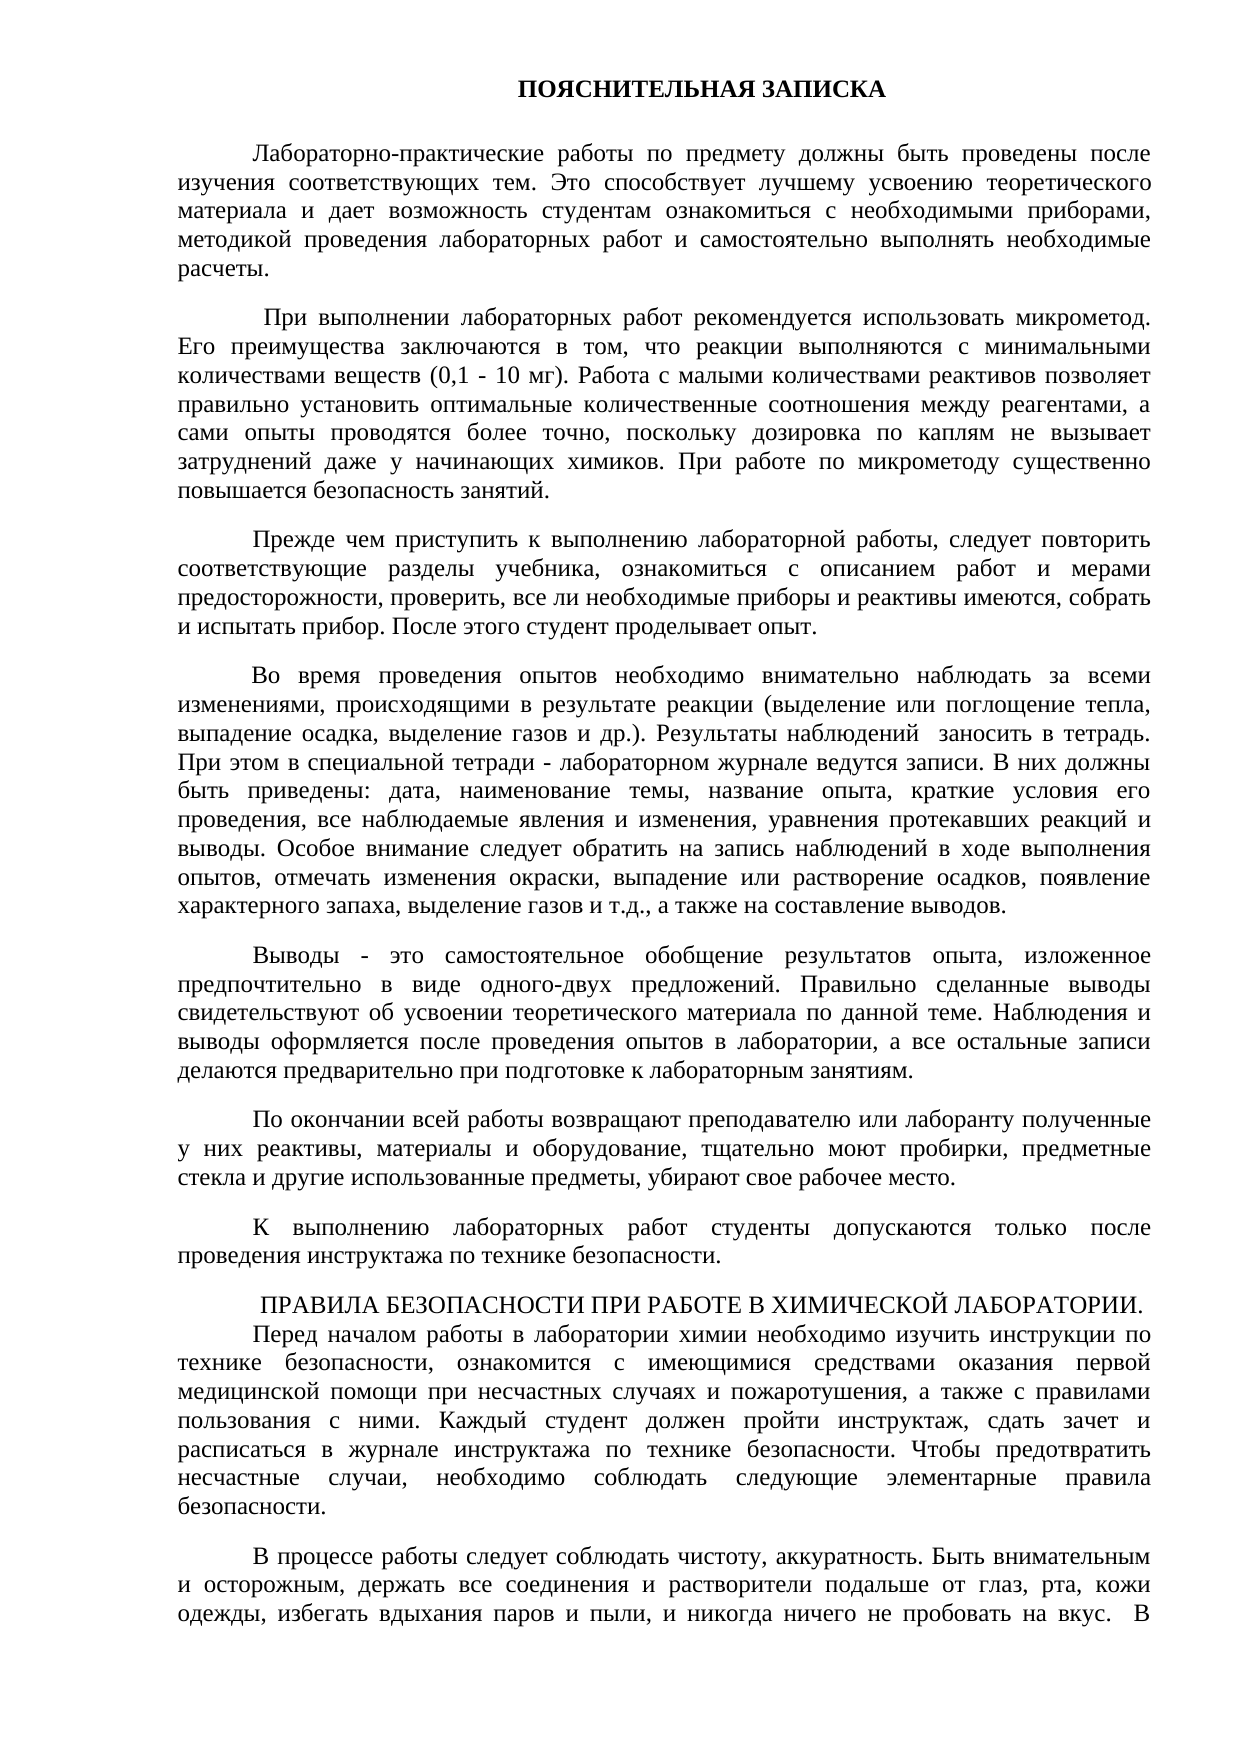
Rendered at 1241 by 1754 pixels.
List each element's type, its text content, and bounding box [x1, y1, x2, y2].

text К выполнению лабораторных работ студенты допускаются только после проведения инструктажа по технике безопасности. [177, 1212, 1152, 1269]
text ПРАВИЛА БЕЗОПАСНОСТИ ПРИ РАБОТЕ В ХИМИЧЕСКОЙ ЛАБОРАТОРИИ. [252, 1290, 1152, 1319]
text Лабораторно-практические работы по предмету должны быть проведены после изучения соответствующих тем. Это способствует лучшему усвоению теоретического материала и дает возможность студентам ознакомиться с необходимыми приборами, методикой проведения лабораторных работ и самостоятельно выполнять необходимые расчеты. [177, 138, 1152, 282]
text Перед началом работы в лаборатории химии необходимо изучить инструкции по технике безопасности, ознакомится с имеющимися средствами оказания первой медицинской помощи при несчастных случаях и пожаротушения, а также с правилами пользования с ними. Каждый студент должен пройти инструктаж, сдать зачет и расписаться в журнале инструктажа по технике безопасности. Чтобы предотвратить несчастные случаи, необходимо соблюдать следующие элементарные правила безопасности. [177, 1319, 1152, 1520]
text Выводы - это самостоятельное обобщение результатов опыта, изложенное предпочтительно в виде одного-двух предложений. Правильно сделанные выводы свидетельствуют об усвоении теоретического материала по данной теме. Наблюдения и выводы оформляется после проведения опытов в лаборатории, а все остальные записи делаются предварительно при подготовке к лабораторным занятиям. [177, 940, 1152, 1084]
text ПОЯСНИТЕЛЬНАЯ ЗАПИСКА [177, 74, 1152, 103]
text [177, 1541, 1152, 1627]
text При выполнении лабораторных работ рекомендуется использовать микрометод. Его преимущества заключаются в том, что реакции выполняются с минимальными количествами веществ (0,1 - 10 мг). Работа с малыми количествами реактивов позволяет правильно установить оптимальные количественные соотношения между реагентами, а сами опыты проводятся более точно, поскольку дозировка по каплям не вызывает затруднений даже у начинающих химиков. При работе по микрометоду существенно повышается безопасность занятий. [177, 302, 1152, 504]
text По окончании всей работы возвращают преподавателю или лаборанту полученные у них реактивы, материалы и оборудование, тщательно моют пробирки, предметные стекла и другие использованные предметы, убирают свое рабочее место. [177, 1104, 1152, 1191]
text Во время проведения опытов необходимо внимательно наблюдать за всеми изменениями, происходящими в результате реакции (выделение или поглощение тепла, выпадение осадка, выделение газов и др.). Результаты наблюдений заносить в тетрадь. При этом в специальной тетради - лабораторном журнале ведутся записи. В них должны быть приведены: дата, наименование темы, название опыта, краткие условия его проведения, все наблюдаемые явления и изменения, уравнения протекавших реакций и выводы. Особое внимание следует обратить на запись наблюдений в ходе выполнения опытов, отмечать изменения окраски, выпадение или растворение осадков, появление характерного запаха, выделение газов и т.д., а также на составление выводов. [177, 660, 1152, 919]
text Прежде чем приступить к выполнению лабораторной работы, следует повторить соответствующие разделы учебника, ознакомиться с описанием работ и мерами предосторожности, проверить, все ли необходимые приборы и реактивы имеются, собрать и испытать прибор. После этого студент проделывает опыт. [177, 524, 1152, 639]
